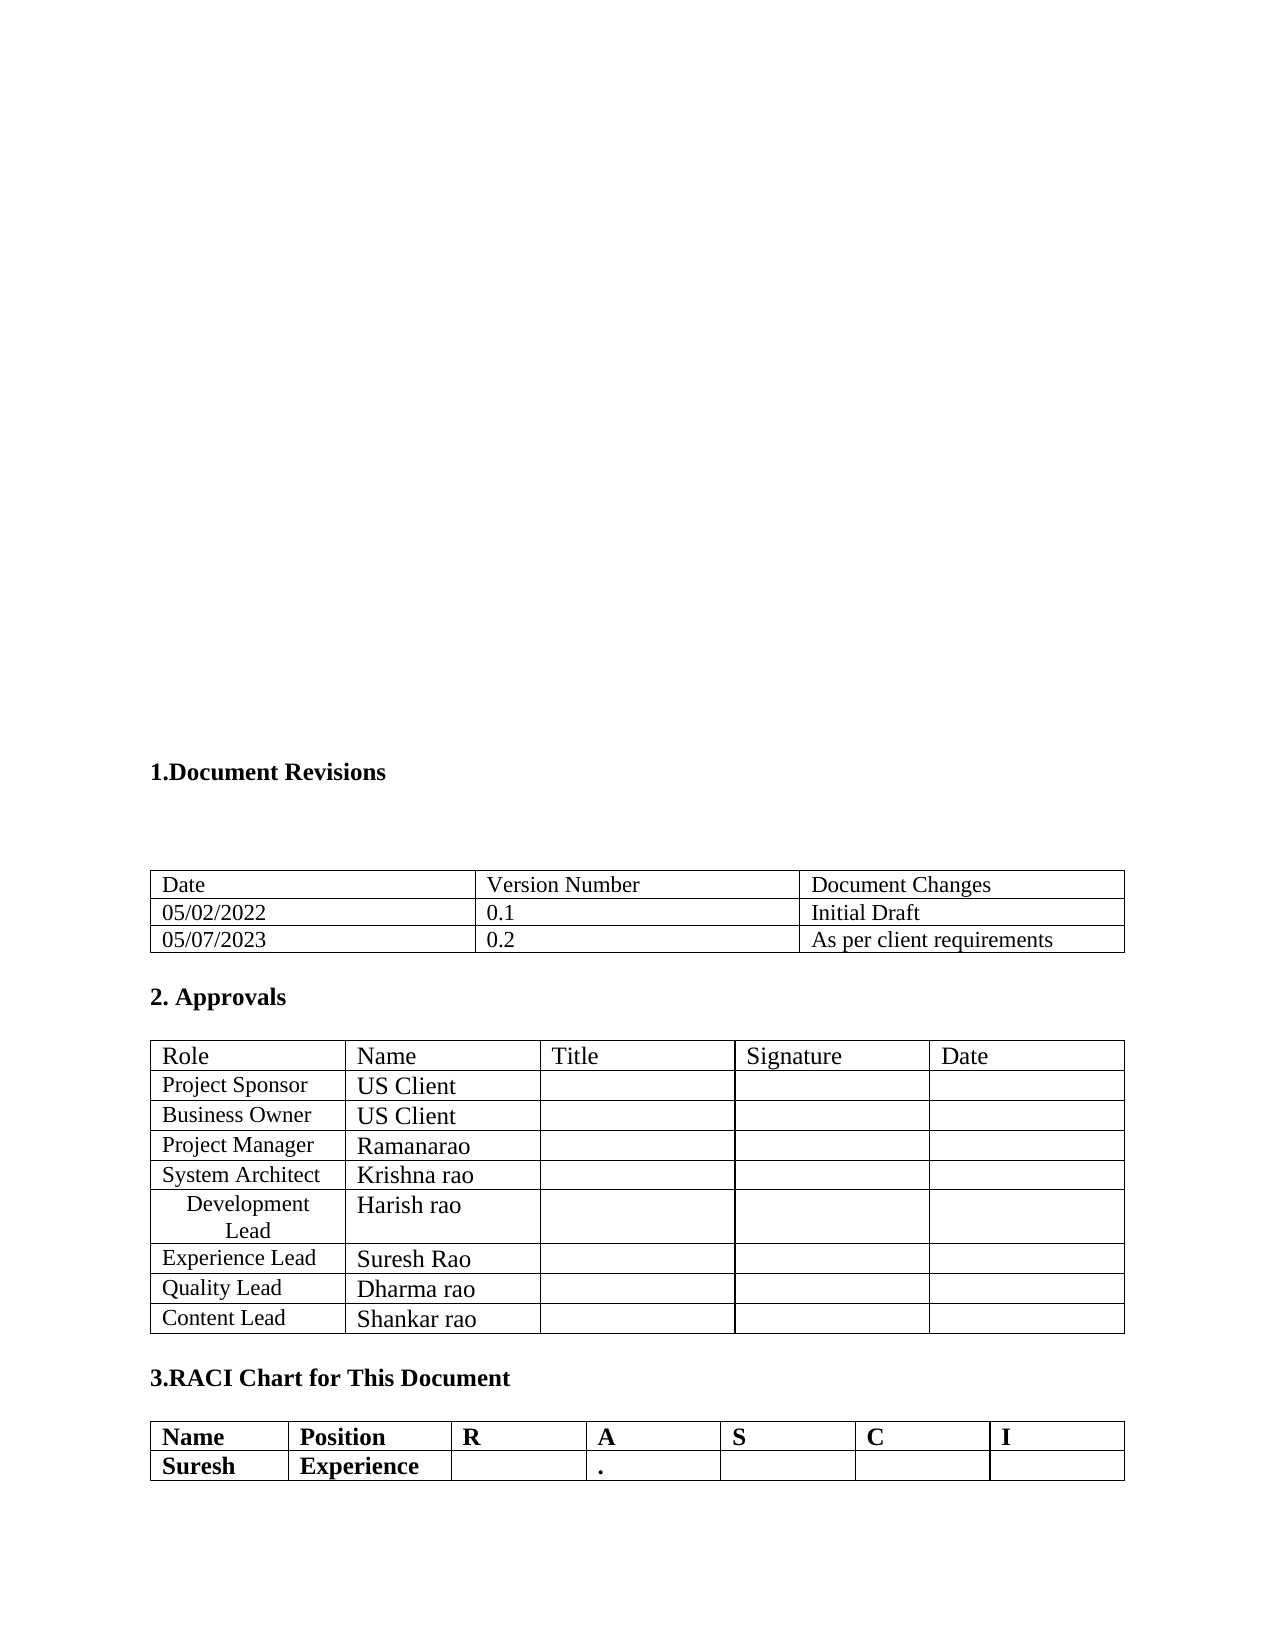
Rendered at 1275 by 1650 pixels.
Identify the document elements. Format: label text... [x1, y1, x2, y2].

table_cell [991, 1451, 1124, 1480]
table_cell [736, 1274, 929, 1303]
table_header Signature [736, 1041, 929, 1070]
table_header A [587, 1422, 720, 1450]
table_cell 0.2 [476, 926, 799, 952]
table_cell Krishna rao [346, 1161, 540, 1189]
table_cell Ramanarao [346, 1131, 540, 1159]
table_header Date [151, 871, 475, 897]
table_cell . [587, 1451, 720, 1480]
table_header I [991, 1422, 1124, 1450]
text 2. Approvals [150, 982, 1125, 1011]
text 3.RACI Chart for This Document [150, 1363, 1125, 1391]
table_cell [930, 1071, 1124, 1100]
table_cell Dharma rao [346, 1274, 540, 1303]
table_cell 05/02/2022 [151, 899, 475, 925]
table_cell [930, 1101, 1124, 1130]
table_cell Suresh Rao [346, 1244, 540, 1273]
table_header Version Number [476, 871, 799, 897]
table_cell As per client requirements [800, 926, 1124, 952]
table_cell US Client [346, 1071, 540, 1100]
table_cell [541, 1304, 734, 1332]
table_cell [736, 1304, 929, 1332]
table_cell Experience Lead [289, 1451, 451, 1480]
table_header Name [346, 1041, 540, 1070]
table_cell Harish rao [346, 1190, 540, 1243]
table_cell Business Owner [151, 1101, 345, 1130]
table_cell [736, 1161, 929, 1189]
table_cell [930, 1244, 1124, 1273]
text 1.Document Revisions [150, 757, 1125, 785]
table_cell [736, 1071, 929, 1100]
table_cell [541, 1101, 734, 1130]
table_cell [930, 1190, 1124, 1243]
table_header Position [289, 1422, 451, 1450]
table_cell Project Sponsor [151, 1071, 345, 1100]
table_cell [541, 1244, 734, 1273]
table_cell [452, 1451, 586, 1480]
table_cell [736, 1190, 929, 1243]
table_cell 05/07/2023 [151, 926, 475, 952]
table_cell [541, 1161, 734, 1189]
table_header S [721, 1422, 855, 1450]
table_cell US Client [346, 1101, 540, 1130]
table_cell [930, 1161, 1124, 1189]
table_header R [452, 1422, 586, 1450]
table_cell Project Manager [151, 1131, 345, 1159]
table_cell System Architect [151, 1161, 345, 1189]
table_header Role [151, 1041, 345, 1070]
table_cell Development Lead [151, 1190, 345, 1243]
table_cell [736, 1244, 929, 1273]
table_cell [736, 1131, 929, 1159]
table_cell Shankar rao [346, 1304, 540, 1332]
table_header Document Changes [800, 871, 1124, 897]
table_cell [736, 1101, 929, 1130]
table_cell [541, 1190, 734, 1243]
table_cell [930, 1304, 1124, 1332]
table_cell Content Lead [151, 1304, 345, 1332]
table_cell [541, 1131, 734, 1159]
table_cell Suresh rao [151, 1451, 288, 1480]
table_header Date [930, 1041, 1124, 1070]
table_cell 0.1 [476, 899, 799, 925]
table_cell [541, 1071, 734, 1100]
table_cell Quality Lead [151, 1274, 345, 1303]
table_cell [930, 1131, 1124, 1159]
table_cell [721, 1451, 855, 1480]
table_header Title [541, 1041, 734, 1070]
table_cell [930, 1274, 1124, 1303]
table_cell [856, 1451, 989, 1480]
table_cell [541, 1274, 734, 1303]
table_header Name [151, 1422, 288, 1450]
table_header C [856, 1422, 989, 1450]
table_cell Initial Draft [800, 899, 1124, 925]
table_cell Experience Lead [151, 1244, 345, 1273]
